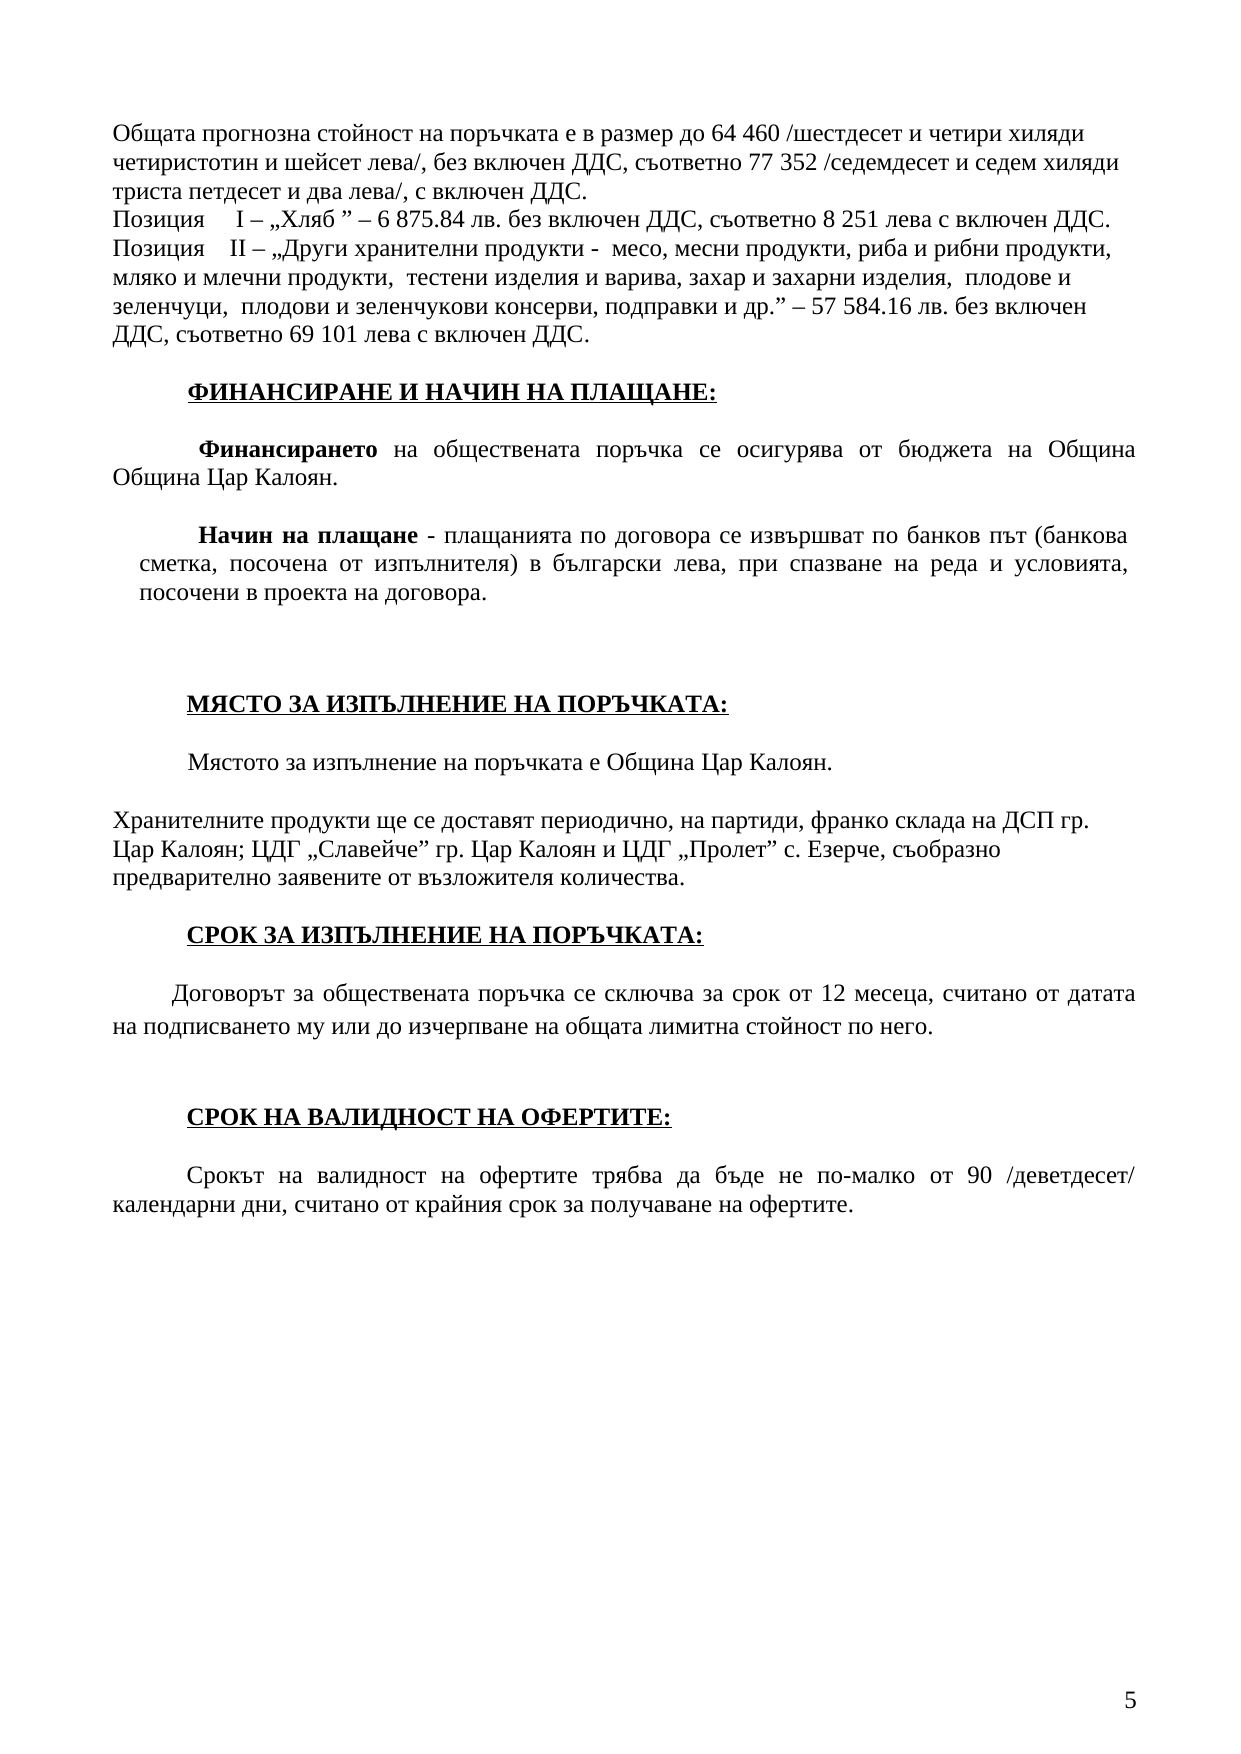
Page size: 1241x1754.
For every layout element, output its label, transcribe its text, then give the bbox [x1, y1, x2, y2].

text Мястото за изпълнение на поръчката е Община Цар Калоян. [187, 747, 1137, 776]
text СРОК НА ВАЛИДНОСТ НА ОФЕРТИТЕ: [112, 1102, 1137, 1131]
text МЯСТО ЗА ИЗПЪЛНЕНИЕ НА ПОРЪЧКАТА: [186, 689, 1137, 718]
text Начин на плащане - плащанията по договора се извършват по банков път (банкова сметка, посочена от изпълнителя) в български лева, при спазване на реда и условията, посочени в проекта на договора. [139, 520, 1129, 606]
text Общата прогнозна стойност на поръчката е в размер до 64 460 /шестдесет и четири хиляди четиристотин и шейсет лева/, без включен ДДС, съответно 77 352 /седемдесет и седем хиляди триста петдесет и два лева/, с включен ДДС. [112, 118, 1137, 204]
text Финансирането на обществената поръчка се осигурява от бюджета на Община Община Цар Калоян. [112, 434, 1137, 491]
text Позиция ІІ – „Други хранителни продукти - месо, месни продукти, риба и рибни продукти, мляко и млечни продукти, тестени изделия и варива, захар и захарни изделия, плодове и зеленчуци, плодови и зеленчукови консерви, подправки и др.” – 57 584.16 лв. без включен ДДС, съответно 69 101 лева с включен ДДС. [112, 233, 1137, 348]
text ФИНАНСИРАНЕ И НАЧИН НА ПЛАЩАНЕ: [139, 377, 1134, 406]
text СРОК ЗА ИЗПЪЛНЕНИЕ НА ПОРЪЧКАТА: [186, 920, 1137, 949]
text Позиция І – „Хляб ” – 6 875.84 лв. без включен ДДС, съответно 8 251 лева с включен ДДС. [112, 204, 1137, 233]
text Договорът за обществената поръчка се сключва за срок от 12 месеца, считано от датата на подписването му или до изчерпване на общата лимитна стойност по него. [112, 978, 1137, 1040]
text Срокът на валидност на офертите трябва да бъде не по-малко от 90 /деветдесет/ календарни дни, считано от крайния срок за получаване на офертите. [112, 1160, 1137, 1218]
text Хранителните продукти ще се доставят периодично, на партиди, франко склада на ДСП гр. Цар Калоян; ЦДГ „Славейче” гр. Цар Калоян и ЦДГ „Пролет” с. Езерче, съобразно предварително заявените от възложителя количества. [112, 805, 1137, 891]
